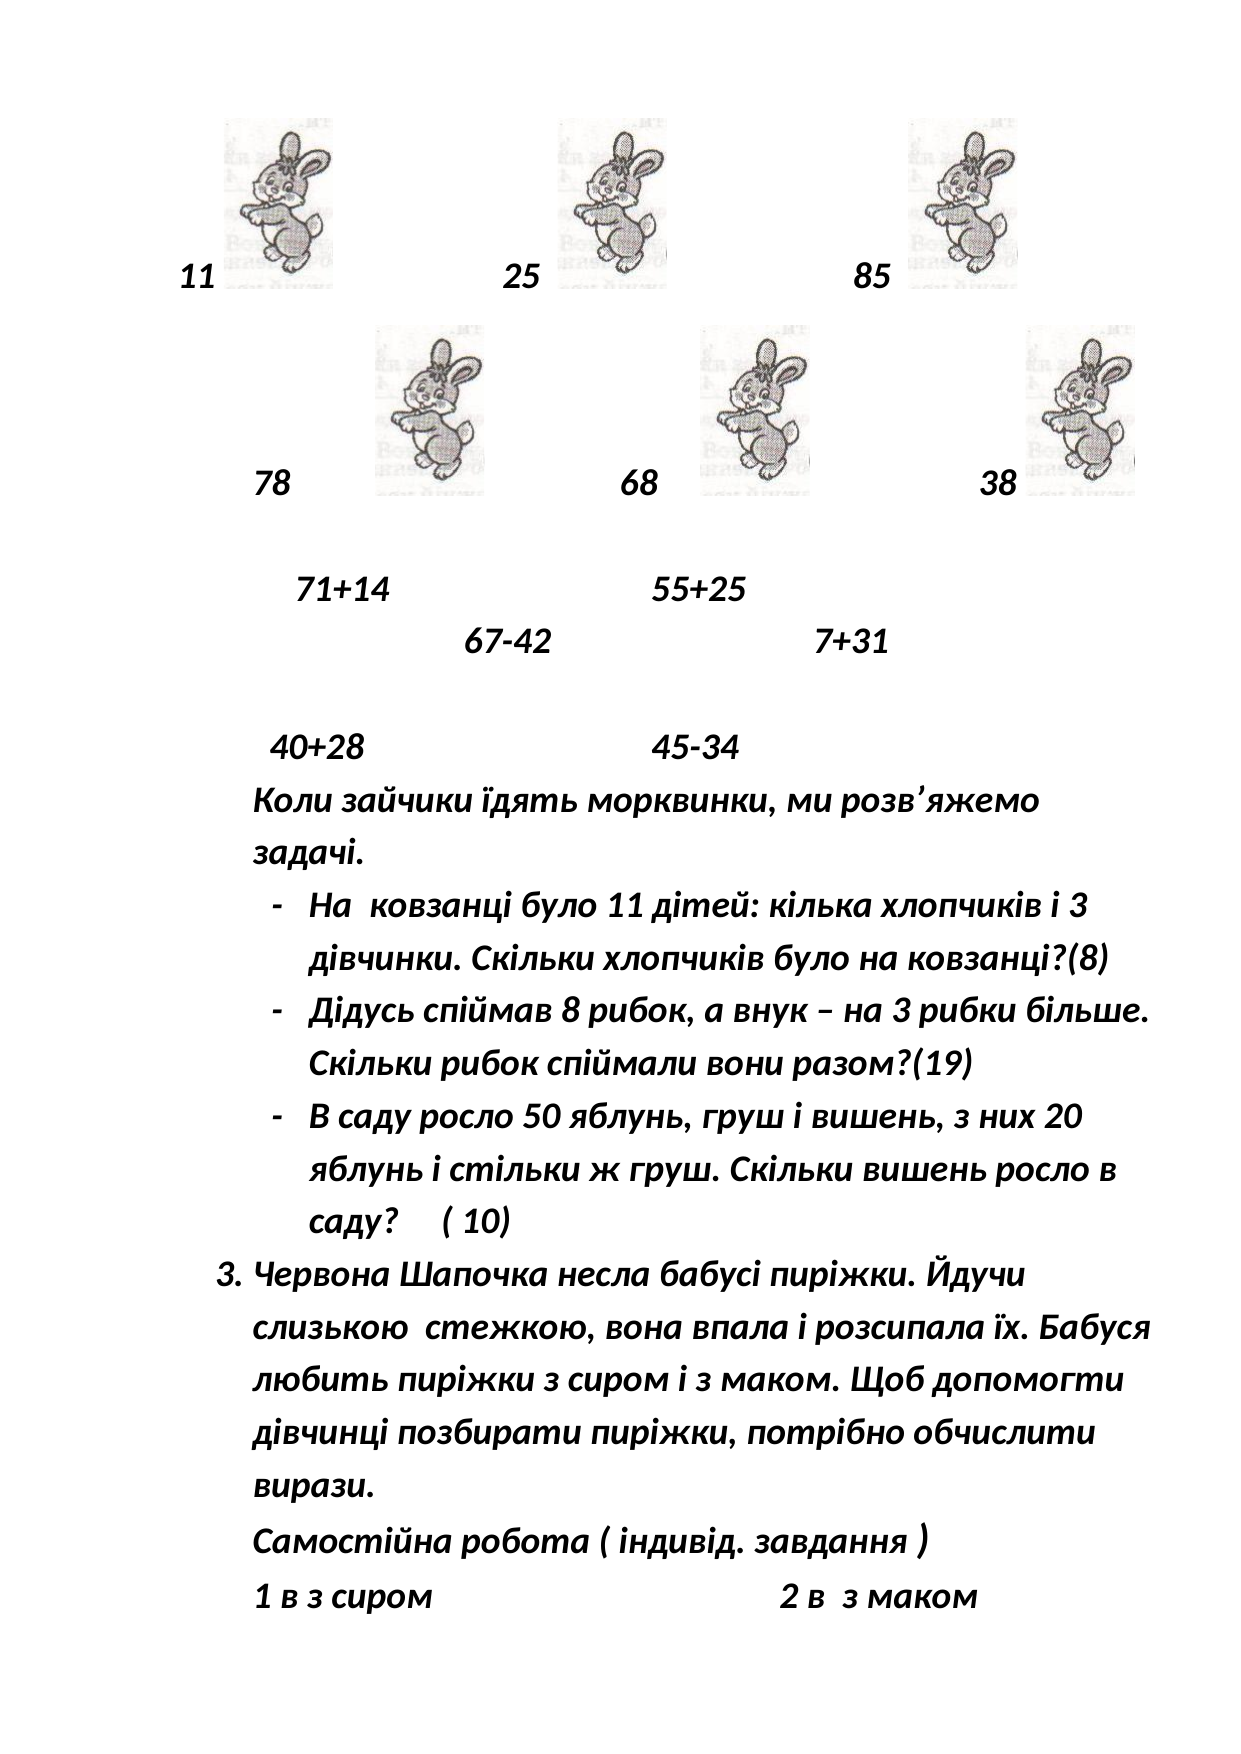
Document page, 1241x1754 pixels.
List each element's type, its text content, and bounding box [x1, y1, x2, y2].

list Самостійна робота ( індивід. завдання ) [252, 1513, 1152, 1564]
picture [557, 118, 667, 289]
list 40+28 45-34 [252, 723, 1152, 769]
list 67-42 7+31 [252, 617, 1152, 663]
list Коли зайчики їдять морквинки, ми розв’яжемо задачі. [252, 776, 1152, 874]
picture [223, 118, 333, 289]
list Дідусь спіймав 8 рибок, а внук – на 3 рибки більше. Скільки рибок спіймали вони разом?(19) [271, 986, 1152, 1085]
picture [908, 118, 1018, 289]
picture [700, 325, 810, 496]
list Червона Шапочка несла бабусі пиріжки. Йдучи слизькою стежкою, вона впала і розсипала їх. Бабуся любить пиріжки з сиром і з маком. Щоб допомогти дівчинці позбирати пиріжки, потрібно обчислити вирази. [215, 1250, 1152, 1507]
list 1 в з сиром 2 в з маком [252, 1572, 1152, 1618]
list 71+14 55+25 [252, 565, 1152, 611]
picture [1025, 325, 1135, 496]
list В саду росло 50 яблунь, груш і вишень, з них 20 яблунь і стільки ж груш. Скільки вишень росло в саду? ( 10) [271, 1092, 1152, 1243]
list На ковзанці було 11 дітей: кілька хлопчиків і 3 дівчинки. Скільки хлопчиків було на ковзанці?(8) [271, 881, 1152, 979]
picture [375, 325, 485, 496]
